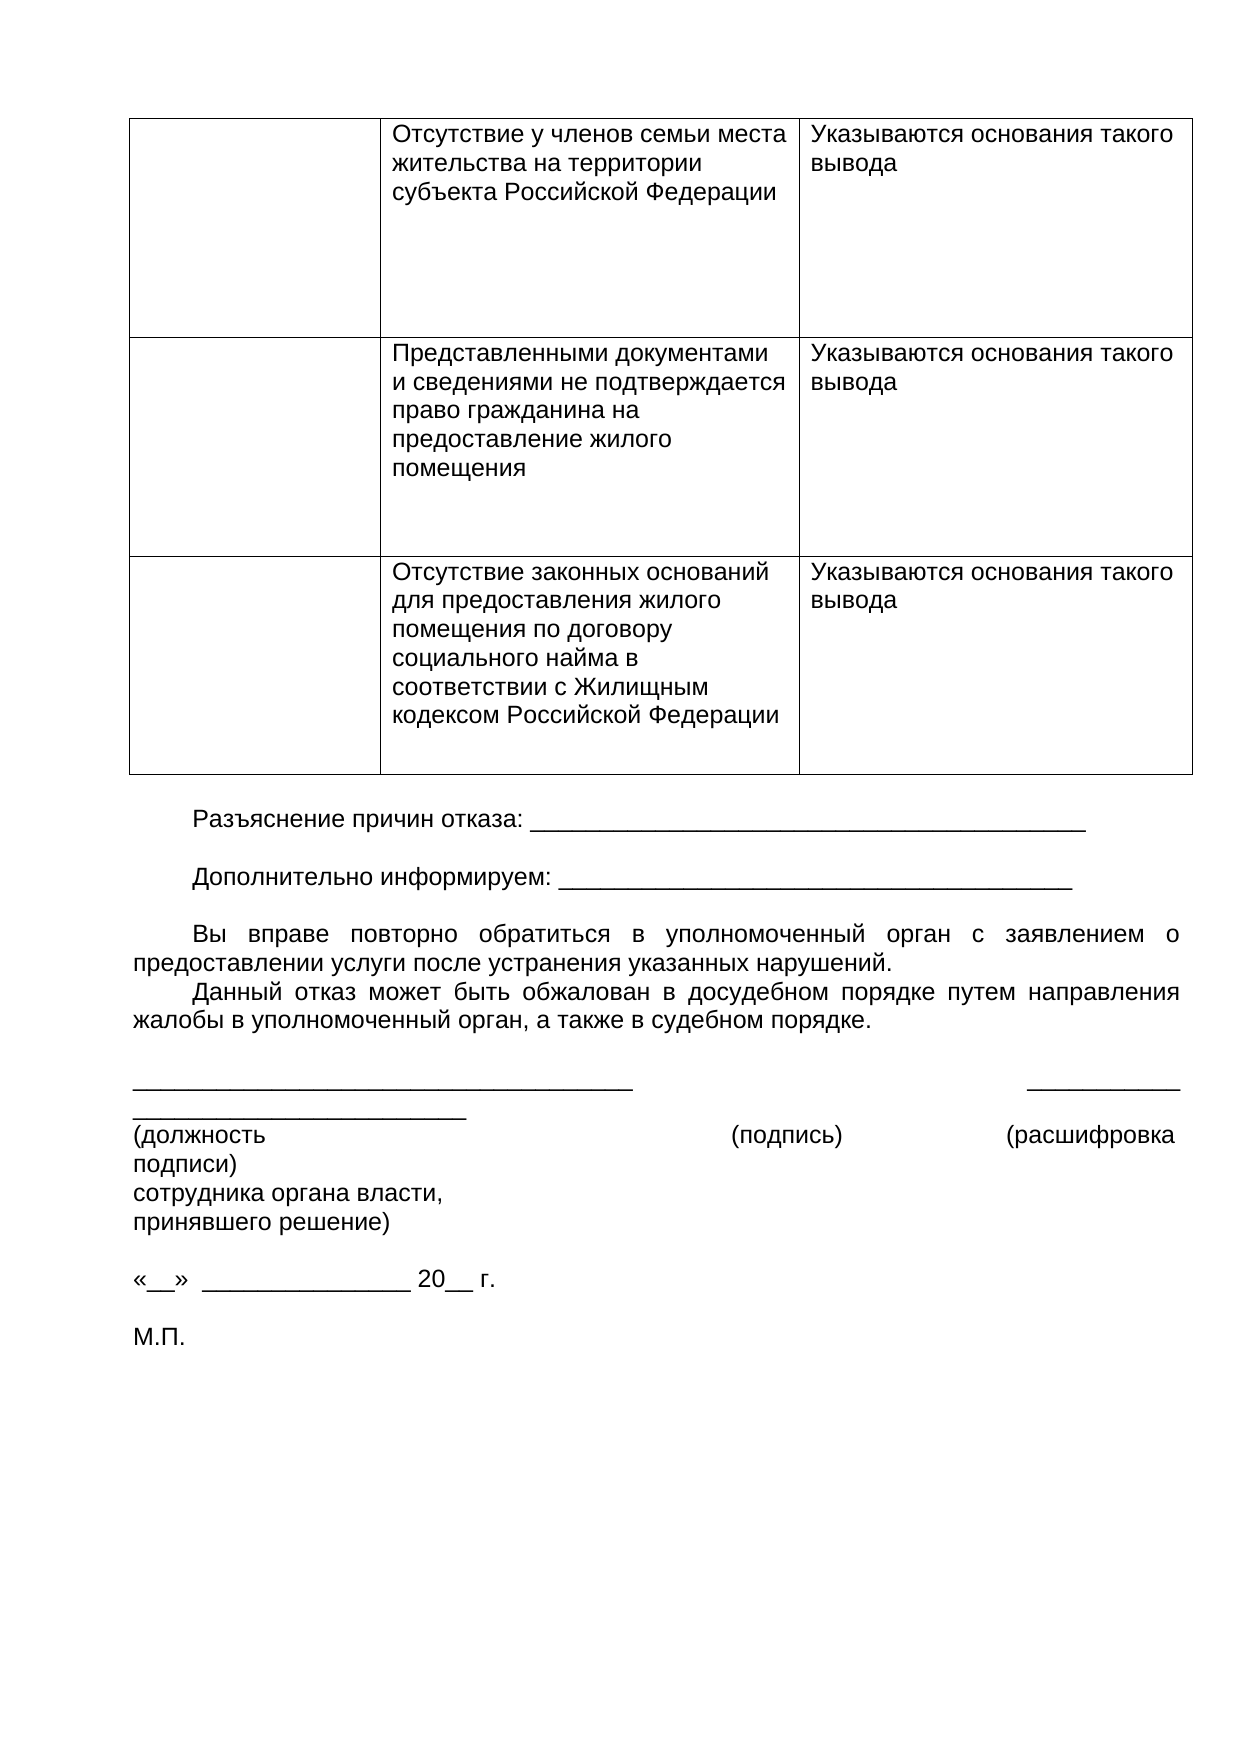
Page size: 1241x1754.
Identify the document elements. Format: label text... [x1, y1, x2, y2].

table_cell Отсутствие у членов семьи места жительства на территории субъекта Российской Федерации [381, 119, 799, 337]
table_cell [130, 557, 380, 774]
text Разъяснение причин отказа: ________________________________________ [133, 804, 1181, 833]
text Дополнительно информируем: _____________________________________ [133, 862, 1181, 890]
table_cell [130, 119, 380, 337]
table_cell [130, 338, 380, 556]
text «__» _______________ 20__ г. [133, 1264, 1181, 1293]
table_cell Отсутствие законных оснований для предоставления жилого помещения по договору социального найма в соответствии с Жилищным кодексом Российской Федерации [381, 557, 799, 774]
table_cell Представленными документами и сведениями не подтверждается право гражданина на предоставление жилого помещения [381, 338, 799, 556]
text (должность (подпись) (расшифровка подписи) [133, 1120, 1181, 1178]
text принявшего решение) [133, 1207, 1181, 1235]
table_cell Указываются основания такого вывода [800, 557, 1192, 774]
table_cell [800, 119, 1192, 337]
text сотрудника органа власти, [133, 1178, 1181, 1207]
text Вы вправе повторно обратиться в уполномоченный орган с заявлением о предоставлении услуги после устранения указанных нарушений. [133, 919, 1181, 977]
table_cell Указываются основания такого вывода [800, 338, 1192, 556]
text ____________________________________ ___________ ________________________ [133, 1063, 1181, 1120]
text Данный отказ может быть обжалован в досудебном порядке путем направления жалобы в уполномоченный орган, а также в судебном порядке. [133, 977, 1181, 1034]
text М.П. [133, 1322, 1181, 1350]
